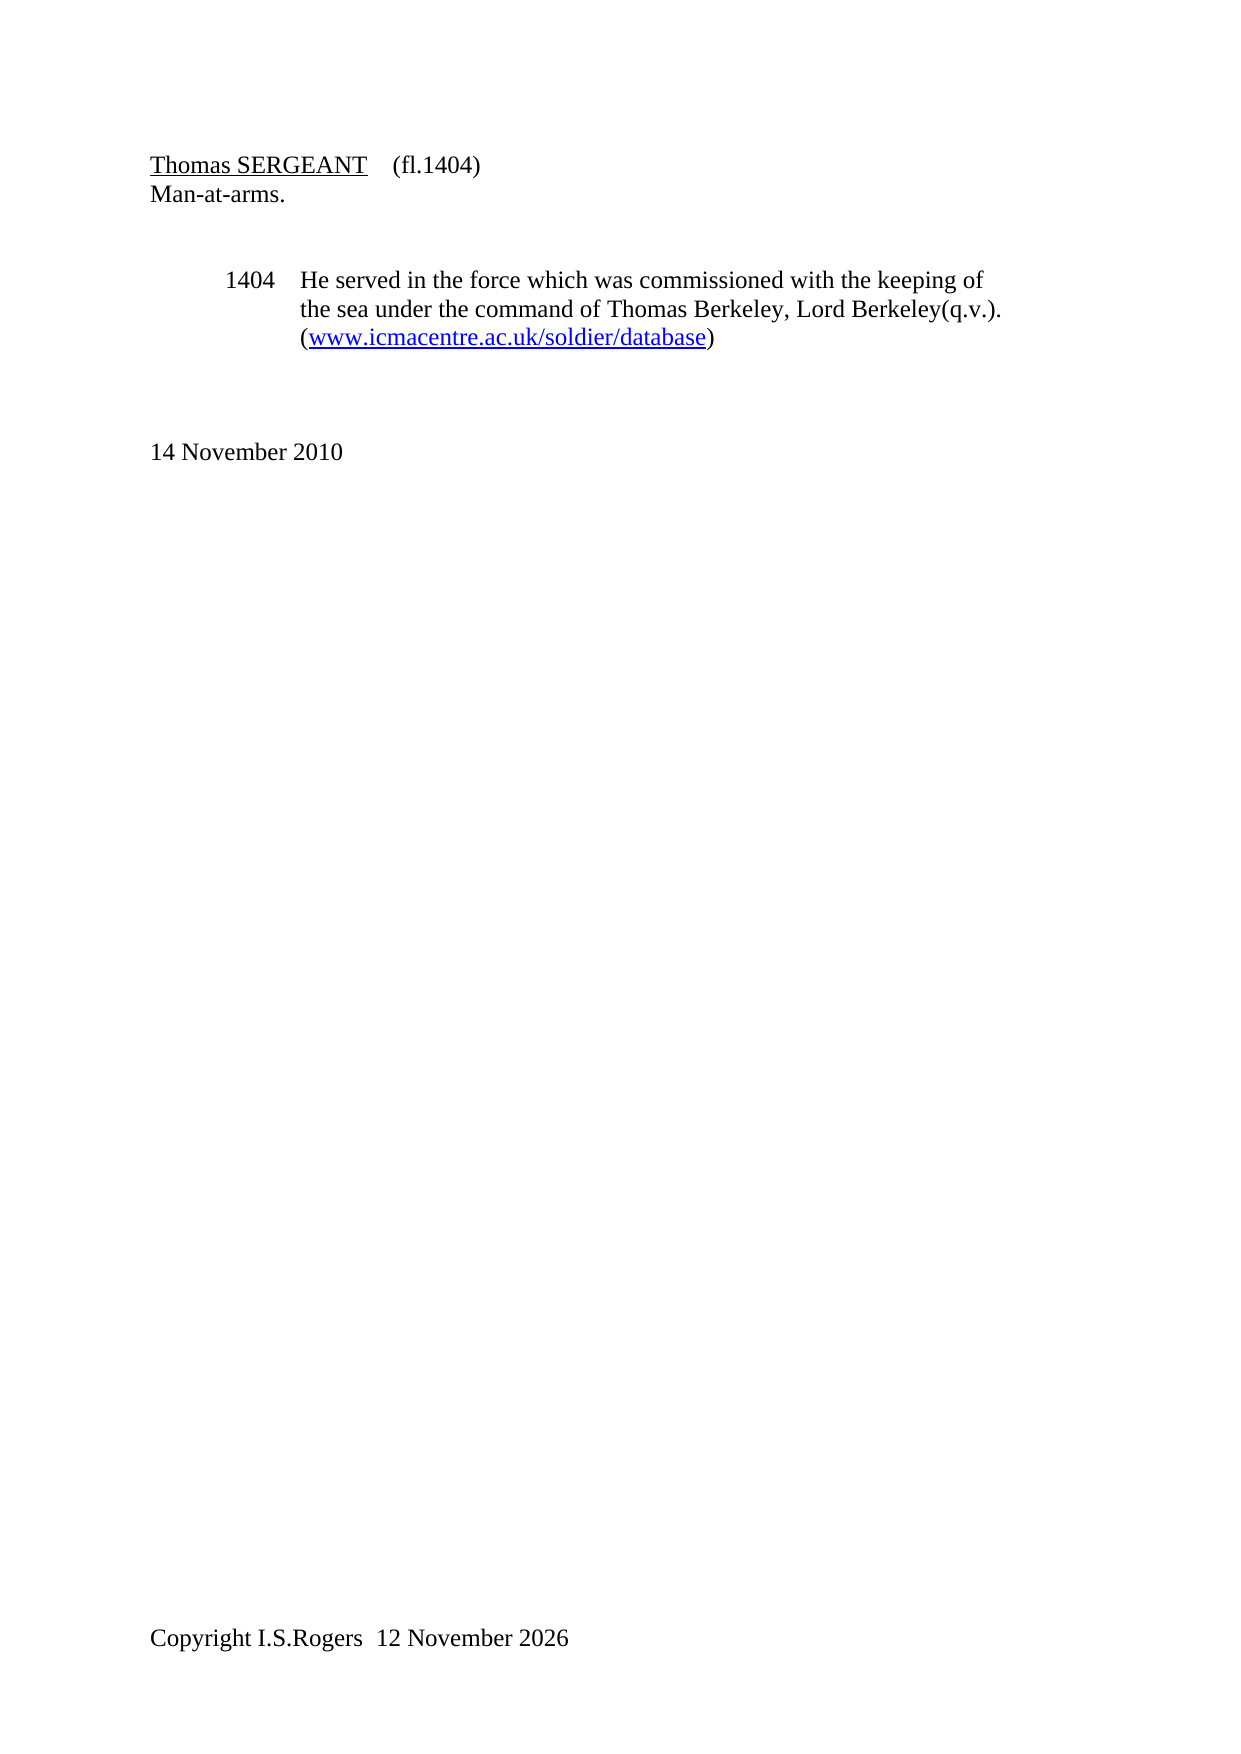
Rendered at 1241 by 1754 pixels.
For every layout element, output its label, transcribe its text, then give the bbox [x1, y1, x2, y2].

text 14 November 2010 [150, 437, 1090, 466]
text Man-at-arms. [150, 179, 1090, 207]
text Thomas SERGEANT (fl.1404) [150, 150, 1090, 179]
text (www.icmacentre.ac.uk/soldier/database) [150, 322, 1090, 351]
text the sea under the command of Thomas Berkeley, Lord Berkeley(q.v.). [150, 294, 1090, 322]
text 1404 He served in the force which was commissioned with the keeping of [150, 265, 1090, 294]
